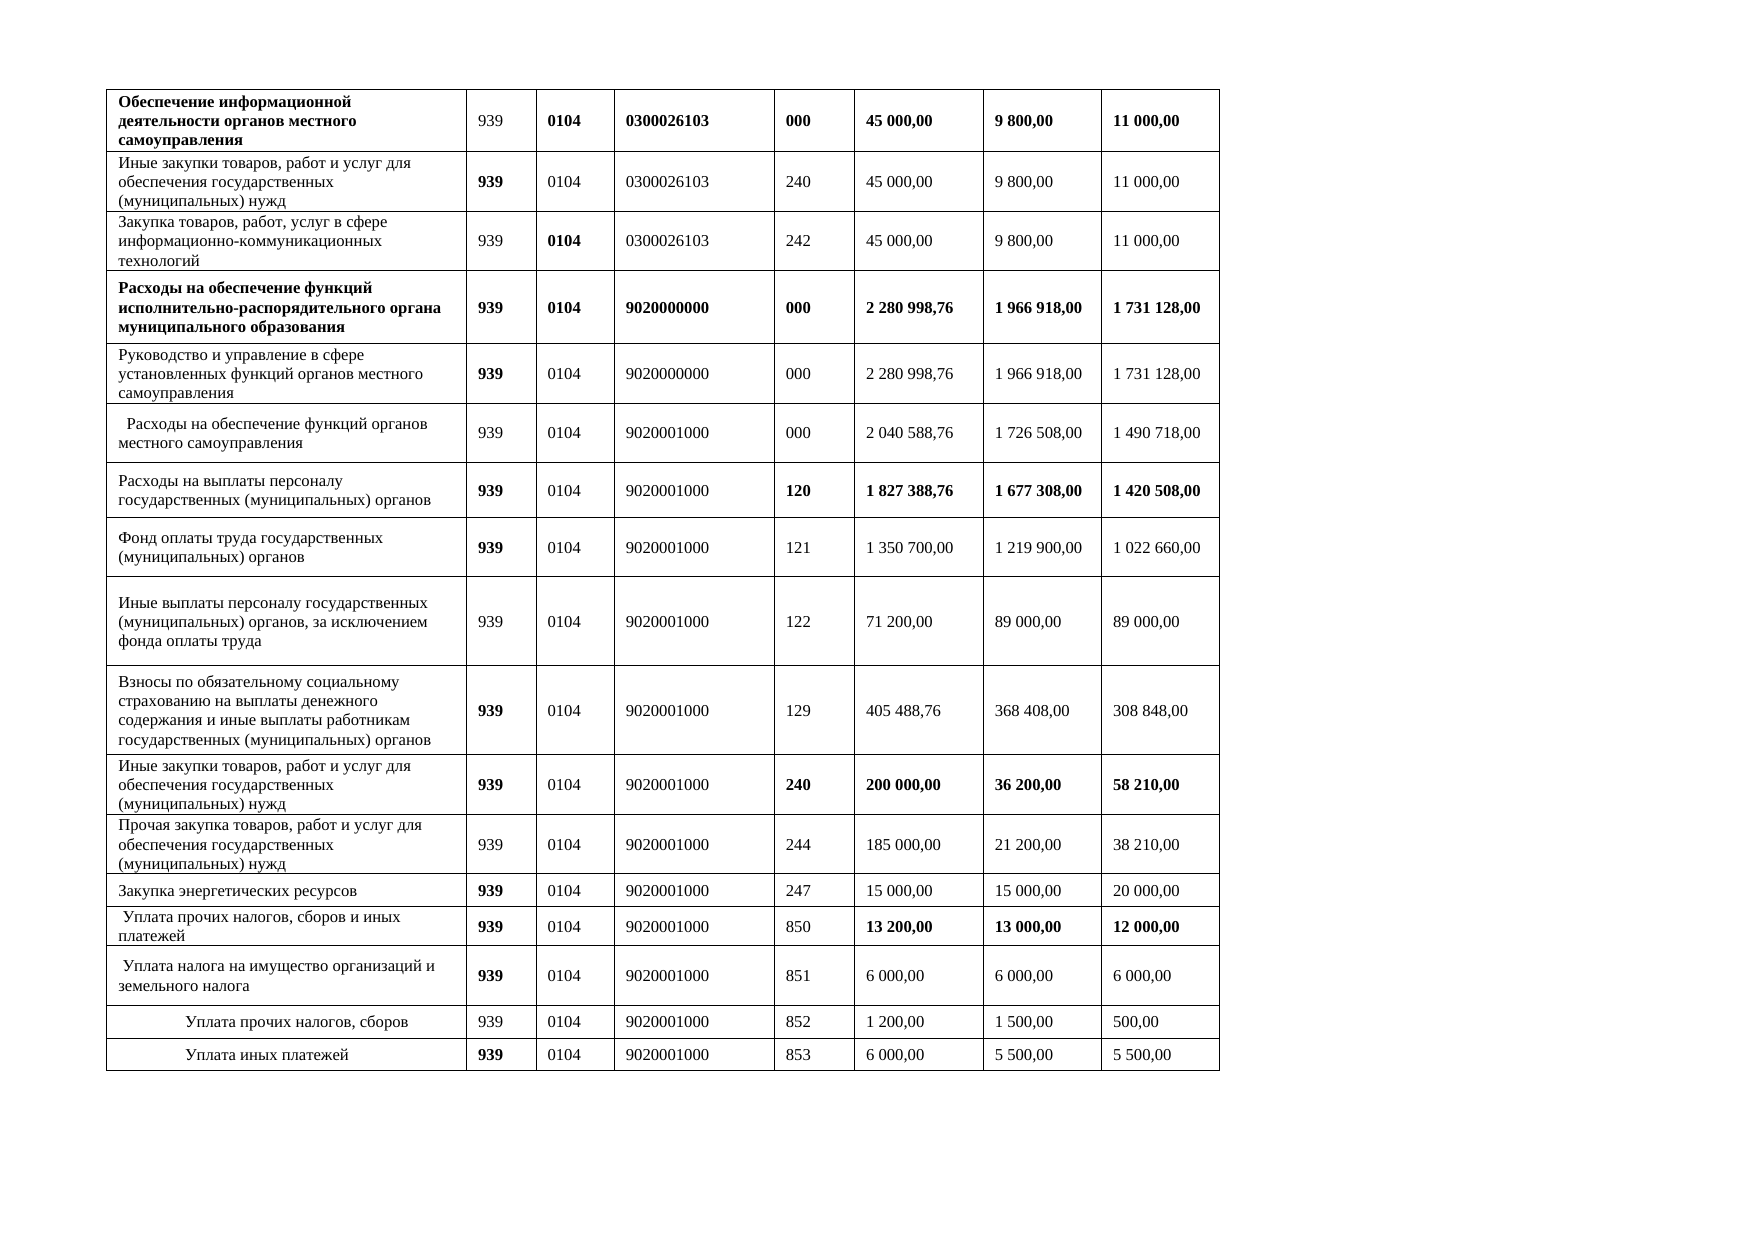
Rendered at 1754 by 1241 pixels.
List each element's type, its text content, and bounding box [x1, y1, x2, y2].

table_cell Иные закупки товаров, работ и услуг для обеспечения государственных (муниципальных) нужд [107, 755, 466, 814]
table_cell 6 000,00 [855, 1039, 983, 1070]
table_cell 13 000,00 [984, 907, 1101, 945]
table_cell 9020000000 [615, 271, 774, 343]
table_cell 0104 [537, 946, 614, 1004]
table_cell 9 800,00 [984, 152, 1101, 211]
table_cell 0104 [537, 1039, 614, 1070]
table_cell 0104 [537, 577, 614, 665]
table_cell 185 000,00 [855, 815, 983, 873]
table_cell 000 [775, 271, 854, 343]
table_cell 240 [775, 152, 854, 211]
table_cell 9020001000 [615, 815, 774, 873]
table_cell 0104 [537, 463, 614, 517]
table_cell 9 800,00 [984, 212, 1101, 270]
table_cell Обеспечение информационной деятельности органов местного самоуправления [107, 90, 466, 151]
table_cell 1 726 508,00 [984, 404, 1101, 462]
table_cell 500,00 [1102, 1006, 1219, 1037]
table_cell 939 [467, 577, 536, 665]
table_cell 0104 [537, 518, 614, 576]
table_cell 15 000,00 [984, 874, 1101, 906]
table_cell 1 500,00 [984, 1006, 1101, 1037]
table_cell 0104 [537, 666, 614, 754]
table_cell 122 [775, 577, 854, 665]
table_cell 6 000,00 [1102, 946, 1219, 1004]
table_cell 71 200,00 [855, 577, 983, 665]
table_cell 1 420 508,00 [1102, 463, 1219, 517]
table_cell 9020001000 [615, 404, 774, 462]
table_cell 939 [467, 815, 536, 873]
table_cell 0300026103 [615, 90, 774, 151]
table_cell 853 [775, 1039, 854, 1070]
table_cell 20 000,00 [1102, 874, 1219, 906]
table_cell 129 [775, 666, 854, 754]
table_cell 9020001000 [615, 755, 774, 814]
table_cell 1 966 918,00 [984, 344, 1101, 403]
table_cell Расходы на обеспечение функций исполнительно-распорядительного органа муниципального образования [107, 271, 466, 343]
table_cell 12 000,00 [1102, 907, 1219, 945]
table_cell 850 [775, 907, 854, 945]
table_cell 1 731 128,00 [1102, 344, 1219, 403]
table_cell 15 000,00 [855, 874, 983, 906]
table_cell 1 827 388,76 [855, 463, 983, 517]
table_cell 939 [467, 874, 536, 906]
table_cell 9020001000 [615, 1039, 774, 1070]
table_cell Фонд оплаты труда государственных (муниципальных) органов [107, 518, 466, 576]
table_cell 939 [467, 1039, 536, 1070]
table_cell 1 350 700,00 [855, 518, 983, 576]
table_cell 11 000,00 [1102, 212, 1219, 270]
table_cell 0104 [537, 212, 614, 270]
table_cell 1 022 660,00 [1102, 518, 1219, 576]
table_cell 939 [467, 463, 536, 517]
table_cell 368 408,00 [984, 666, 1101, 754]
table_cell 9020001000 [615, 874, 774, 906]
table_cell 45 000,00 [855, 152, 983, 211]
table_cell 000 [775, 90, 854, 151]
table_cell 120 [775, 463, 854, 517]
table_cell 1 200,00 [855, 1006, 983, 1037]
table_cell 1 219 900,00 [984, 518, 1101, 576]
table_cell 13 200,00 [855, 907, 983, 945]
table_cell Уплата прочих налогов, сборов [107, 1006, 466, 1037]
table_cell 89 000,00 [984, 577, 1101, 665]
table_cell 939 [467, 344, 536, 403]
table_cell 308 848,00 [1102, 666, 1219, 754]
table_cell Уплата иных платежей [107, 1039, 466, 1070]
table_cell Закупка товаров, работ, услуг в сфере информационно-коммуникационных технологий [107, 212, 466, 270]
table_cell Уплата налога на имущество организаций и земельного налога [107, 946, 466, 1004]
table_cell 45 000,00 [855, 90, 983, 151]
table_cell Прочая закупка товаров, работ и услуг для обеспечения государственных (муниципальных) нужд [107, 815, 466, 873]
table_cell Расходы на выплаты персоналу государственных (муниципальных) органов [107, 463, 466, 517]
table_cell 939 [467, 152, 536, 211]
table_cell 9020001000 [615, 577, 774, 665]
table_cell 939 [467, 271, 536, 343]
table_cell 9020001000 [615, 518, 774, 576]
table_cell 939 [467, 755, 536, 814]
table_cell 1 731 128,00 [1102, 271, 1219, 343]
table_cell 939 [467, 518, 536, 576]
table_cell 1 490 718,00 [1102, 404, 1219, 462]
table_cell 0104 [537, 874, 614, 906]
table_cell 58 210,00 [1102, 755, 1219, 814]
table_cell 0104 [537, 755, 614, 814]
table_cell 9020001000 [615, 666, 774, 754]
table_cell 939 [467, 404, 536, 462]
table_cell 240 [775, 755, 854, 814]
table_cell 38 210,00 [1102, 815, 1219, 873]
table_cell 000 [775, 404, 854, 462]
table_cell 000 [775, 344, 854, 403]
table_cell 852 [775, 1006, 854, 1037]
table_cell Уплата прочих налогов, сборов и иных платежей [107, 907, 466, 945]
table_cell 9020001000 [615, 463, 774, 517]
table_cell 45 000,00 [855, 212, 983, 270]
table_cell 242 [775, 212, 854, 270]
table_cell 0104 [537, 907, 614, 945]
table_cell 0300026103 [615, 212, 774, 270]
table_cell 5 500,00 [984, 1039, 1101, 1070]
table_cell 11 000,00 [1102, 90, 1219, 151]
table_cell 9020000000 [615, 344, 774, 403]
table_cell 939 [467, 212, 536, 270]
table_cell 247 [775, 874, 854, 906]
table_cell 9020001000 [615, 907, 774, 945]
table_cell 0104 [537, 815, 614, 873]
table_cell Иные выплаты персоналу государственных (муниципальных) органов, за исключением фонда оплаты труда [107, 577, 466, 665]
table_cell 0104 [537, 271, 614, 343]
table_cell 939 [467, 946, 536, 1004]
table_cell 939 [467, 907, 536, 945]
table_cell 89 000,00 [1102, 577, 1219, 665]
table_cell 244 [775, 815, 854, 873]
table_cell 939 [467, 666, 536, 754]
table_cell 939 [467, 1006, 536, 1037]
table_cell 0104 [537, 344, 614, 403]
table_cell 0104 [537, 404, 614, 462]
table_cell 405 488,76 [855, 666, 983, 754]
table_cell 2 040 588,76 [855, 404, 983, 462]
table_cell 9 800,00 [984, 90, 1101, 151]
table_cell 0300026103 [615, 152, 774, 211]
table_cell 11 000,00 [1102, 152, 1219, 211]
table_cell 0104 [537, 90, 614, 151]
table_cell 6 000,00 [855, 946, 983, 1004]
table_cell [107, 152, 466, 211]
table_cell 9020001000 [615, 946, 774, 1004]
table_cell 939 [467, 90, 536, 151]
table_cell 200 000,00 [855, 755, 983, 814]
table_cell 2 280 998,76 [855, 344, 983, 403]
table_cell 1 677 308,00 [984, 463, 1101, 517]
table_cell 2 280 998,76 [855, 271, 983, 343]
table_cell 0104 [537, 152, 614, 211]
table_cell Закупка энергетических ресурсов [107, 874, 466, 906]
table_cell 9020001000 [615, 1006, 774, 1037]
table_cell Руководство и управление в сфере установленных функций органов местного самоуправления [107, 344, 466, 403]
table_cell 5 500,00 [1102, 1039, 1219, 1070]
table_cell 21 200,00 [984, 815, 1101, 873]
table_cell 1 966 918,00 [984, 271, 1101, 343]
table_cell 36 200,00 [984, 755, 1101, 814]
table_cell Взносы по обязательному социальному страхованию на выплаты денежного содержания и иные выплаты работникам государственных (муниципальных) органов [107, 666, 466, 754]
table_cell 6 000,00 [984, 946, 1101, 1004]
table_cell 121 [775, 518, 854, 576]
table_cell 851 [775, 946, 854, 1004]
table_cell 0104 [537, 1006, 614, 1037]
table_cell Расходы на обеспечение функций органов местного самоуправления [107, 404, 466, 462]
